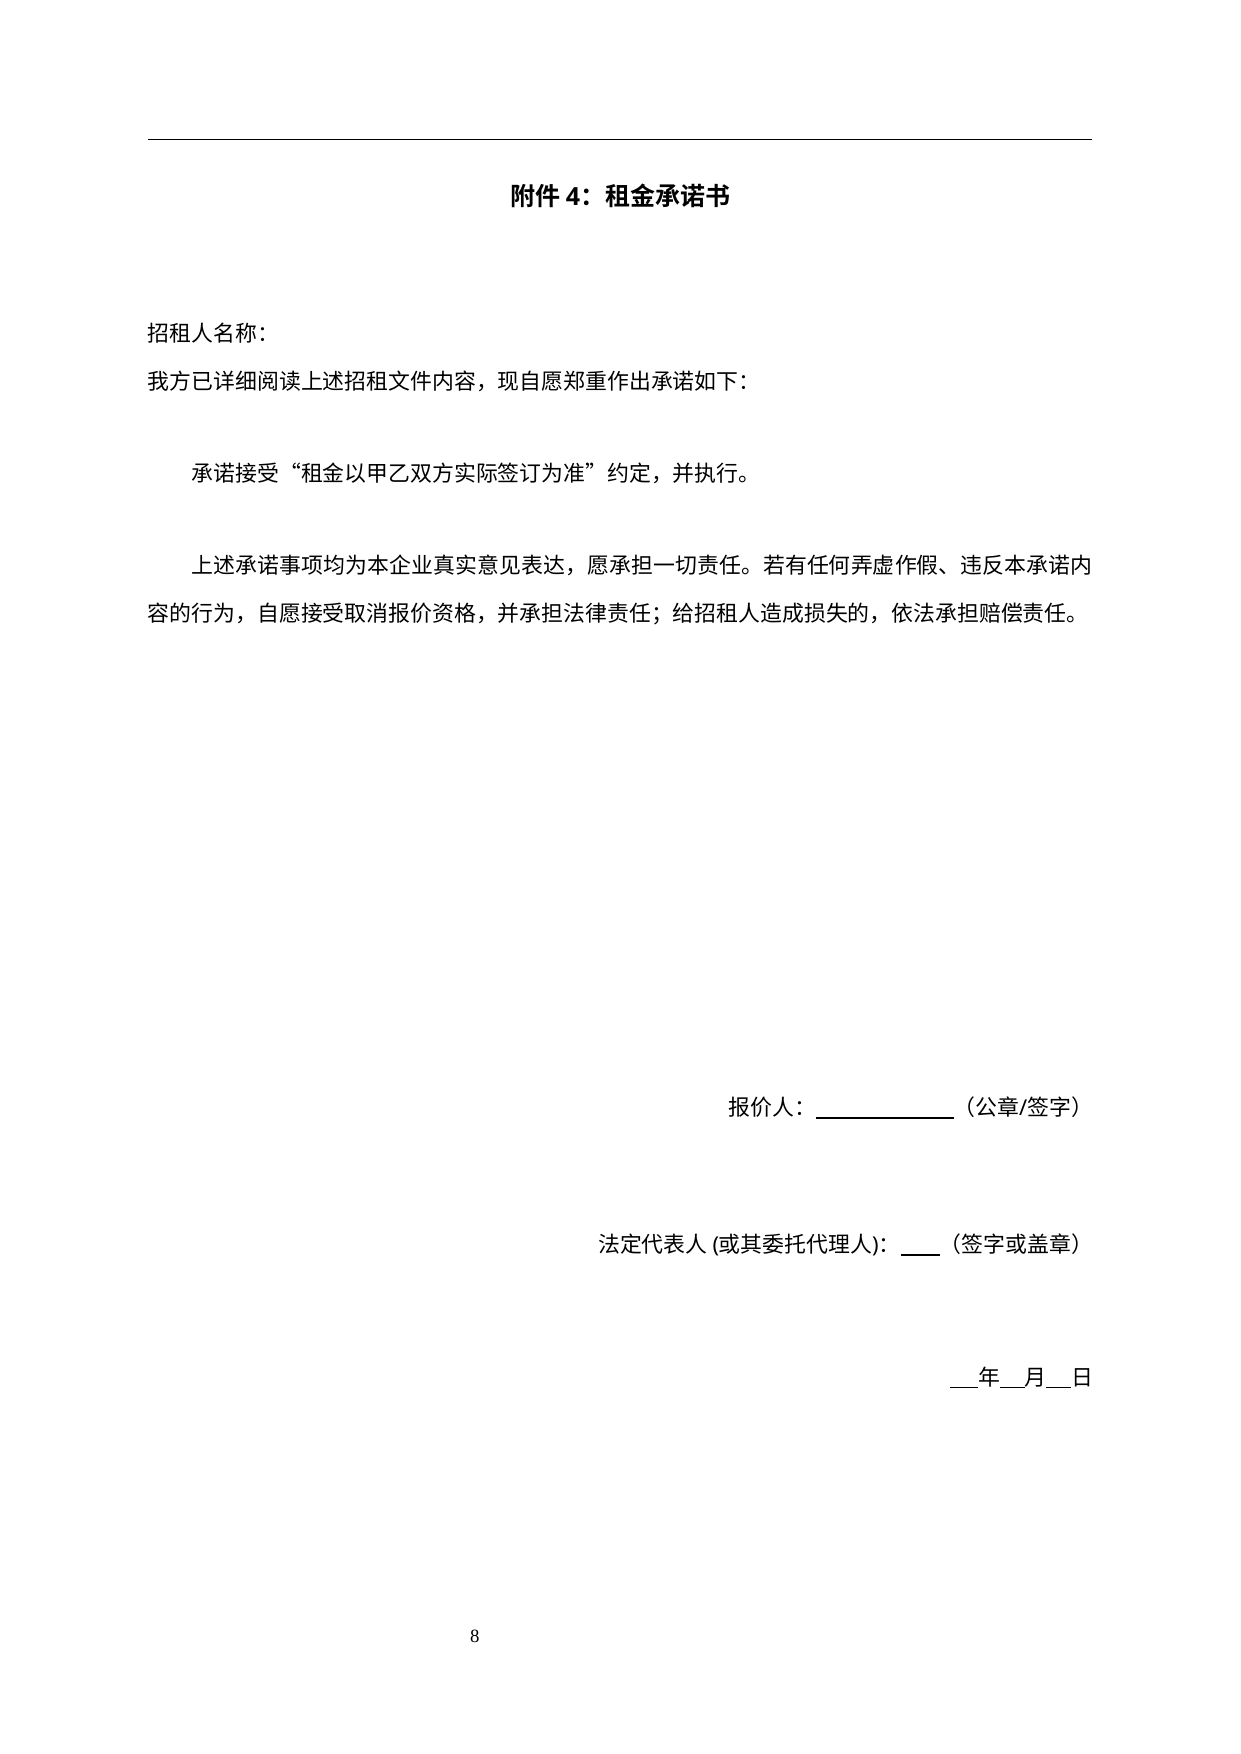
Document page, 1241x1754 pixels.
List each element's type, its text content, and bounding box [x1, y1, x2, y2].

text 我方已详细阅读上述招租文件内容，现自愿郑重作出承诺如下： [148, 364, 1092, 396]
text 附件4：租金承诺书 [148, 162, 1092, 227]
text 法定代表人 (或其委托代理人)： （签字或盖章） [148, 1227, 1092, 1259]
text 招租人名称： [148, 316, 1092, 348]
text 上述承诺事项均为本企业真实意见表达，愿承担一切责任。若有任何弄虚作假、违反本承诺内容的行为，自愿接受取消报价资格，并承担法律责任；给招租人造成损失的，依法承担赔偿责任。 [148, 548, 1092, 627]
text 承诺接受“租金以甲乙双方实际签订为准”约定，并执行。 [148, 456, 1092, 488]
text 报价人： （公章/签字） [398, 1090, 1092, 1122]
text 年 月 日 [148, 1359, 1092, 1391]
